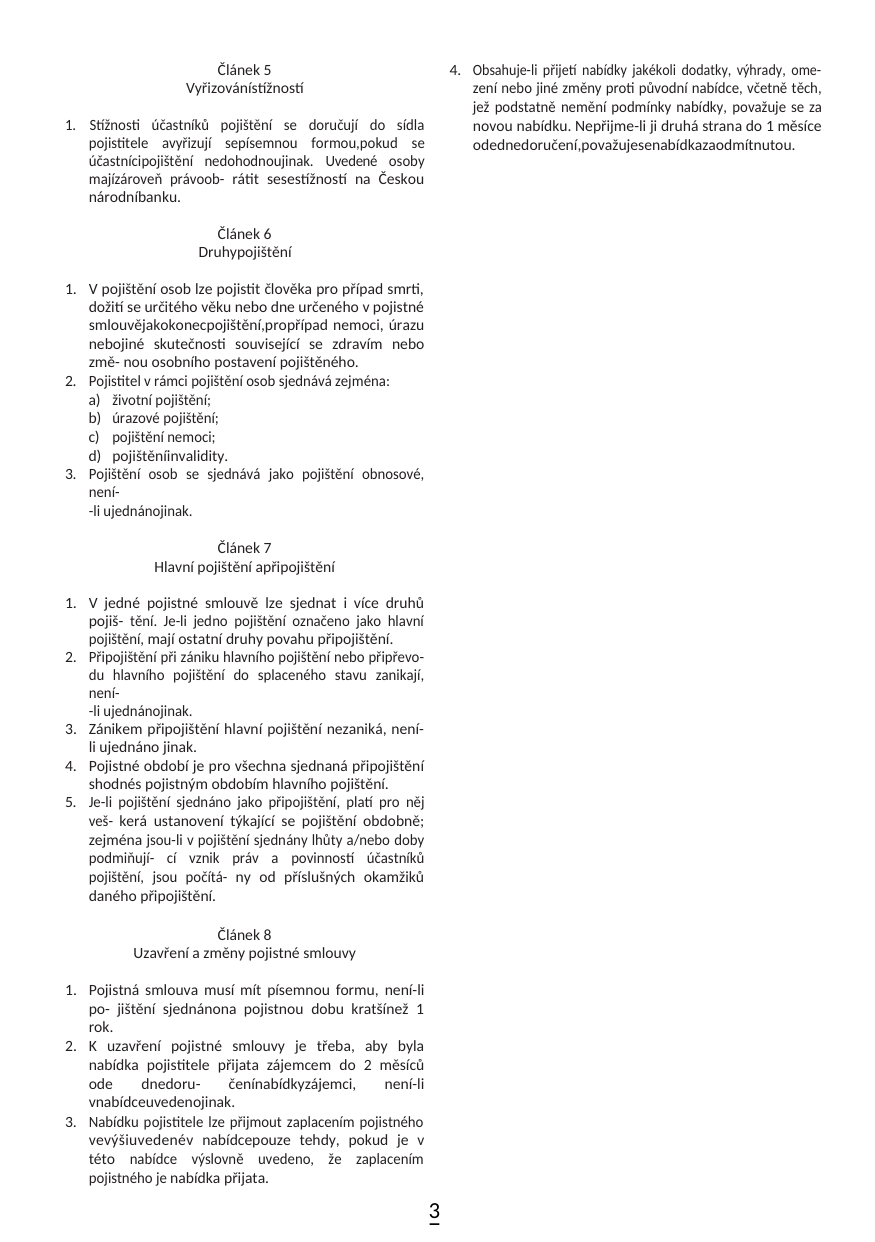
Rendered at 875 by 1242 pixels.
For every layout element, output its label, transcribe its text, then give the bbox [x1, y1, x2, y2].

list V jedné pojistné smlouvě lze sjednat i více druhů pojiš- tění. Je-li jedno pojištění označeno jako hlavní pojištění, mají ostatní druhy povahu připojištění. [65, 594, 424, 648]
text Uzavření a změny pojistné smlouvy [65, 944, 424, 963]
list Nabídku pojistitele lze přijmout zaplacením pojistného vevýšiuvedenév nabídcepouze tehdy, pokud je v této nabídce výslovně uvedeno, že zaplacením pojistného je nabídka přijata. [65, 1112, 424, 1187]
text Článek 6 Druhypojištění [197, 224, 292, 261]
text -li ujednánojinak. [88, 702, 424, 720]
list Pojistná smlouva musí mít písemnou formu, není-li po- jištění sjednánona pojistnou dobu kratšínež 1 rok. [65, 980, 424, 1037]
list Pojistitel v rámci pojištění osob sjednává zejména: [65, 372, 424, 390]
list pojištění nemoci; [88, 428, 424, 446]
list V pojištění osob lze pojistit člověka pro případ smrti, dožití se určitého věku nebo dne určeného v pojistné smlouvějakokonecpojištění,propřípad nemoci, úrazu nebojiné skutečnosti související se zdravím nebo změ- nou osobního postavení pojištěného. [65, 279, 424, 371]
text Článek 8 [65, 925, 424, 944]
list Připojištění při zániku hlavního pojištění nebo připřevo- du hlavního pojištění do splaceného stavu zanikají, není- [65, 648, 424, 702]
text 1. Stížnosti účastníků pojištění se doručují do sídla pojistitele avyřizují sepísemnou formou,pokud se účastnícipojištění nedohodnoujinak. Uvedené osoby majízároveň právoob- rátit sesestížností na Českou národníbanku. [65, 116, 424, 206]
text -li ujednánojinak. [88, 502, 424, 520]
text Hlavní pojištění apřipojištění [65, 557, 424, 576]
list úrazové pojištění; [88, 409, 424, 428]
list Pojištění osob se sjednává jako pojištění obnosové, není- [65, 465, 424, 502]
list Je-li pojištění sjednáno jako připojištění, platí pro něj veš- kerá ustanovení týkající se pojištění obdobně; zejména jsou-li v pojištění sjednány lhůty a/nebo doby podmiňují- cí vznik práv a povinností účastníků pojištění, jsou počítá- ny od příslušných okamžiků daného připojištění. [65, 793, 424, 905]
list životní pojištění; [88, 390, 424, 409]
text Článek 7 [65, 538, 424, 557]
list K uzavření pojistné smlouvy je třeba, aby byla nabídka pojistitele přijata zájemcem do 2 měsíců ode dnedoru- čenínabídkyzájemci, není-li vnabídceuvedenojinak. [65, 1037, 424, 1112]
list Zánikem připojištění hlavní pojištění nezaniká, není-li ujednáno jinak. [65, 720, 424, 757]
list Obsahuje-li přijetí nabídky jakékoli dodatky, výhrady, ome- zení nebo jiné změny proti původní nabídce, včetně těch, jež podstatně nemění podmínky nabídky, považuje se za novou nabídku. Nepřijme-li ji druhá strana do 1 měsíce odednedoručení,považujesenabídkazaodmítnutou. [449, 60, 822, 154]
text Článek 5 Vyřizovánístížností [184, 60, 304, 97]
list pojištěníinvalidity. [88, 446, 424, 465]
list Pojistné období je pro všechna sjednaná připojištění shodnés pojistným obdobím hlavního pojištění. [65, 757, 424, 793]
